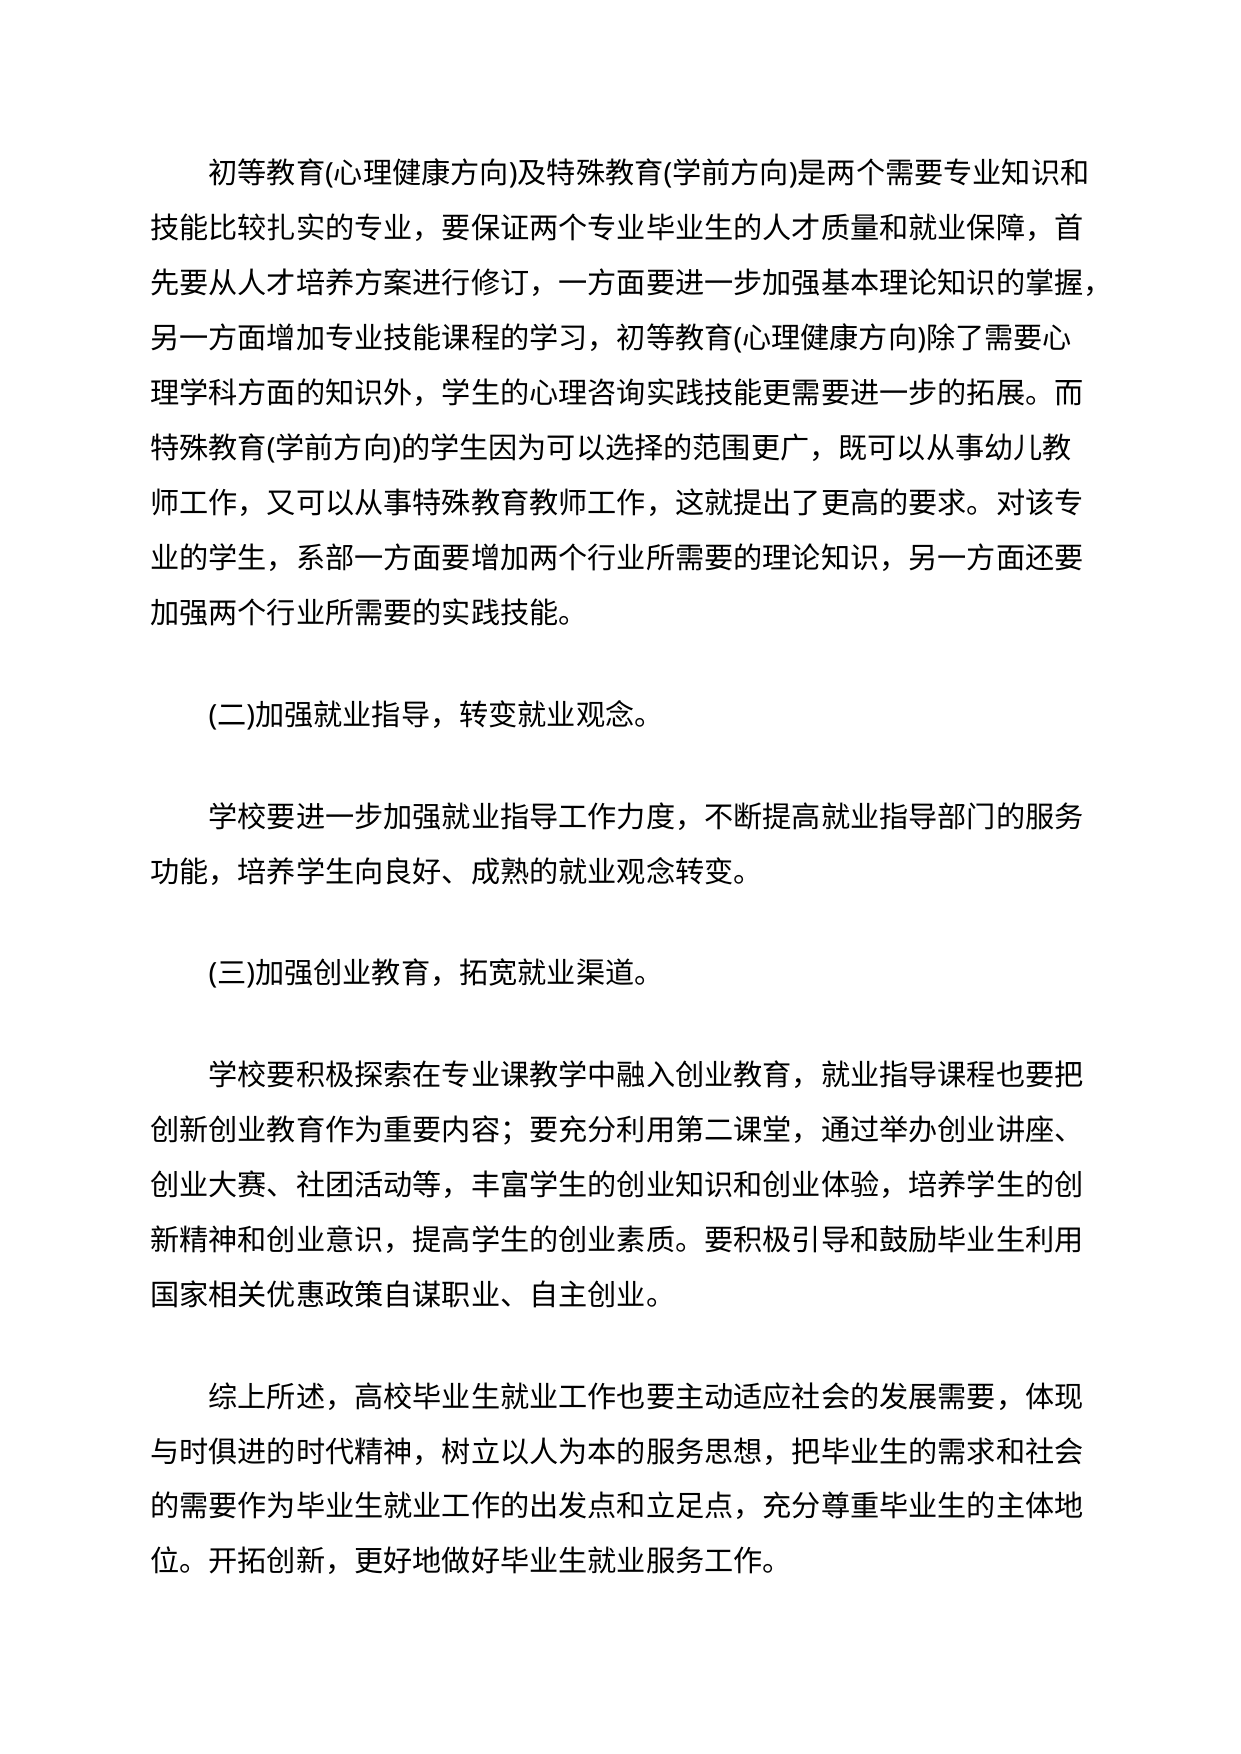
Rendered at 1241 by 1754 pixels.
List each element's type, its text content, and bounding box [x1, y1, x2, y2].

text (三)加强创业教育，拓宽就业渠道。 [150, 950, 1090, 992]
text (二)加强就业指导，转变就业观念。 [150, 691, 1090, 734]
text 综上所述，高校毕业生就业工作也要主动适应社会的发展需要，体现与时俱进的时代精神，树立以人为本的服务思想，把毕业生的需求和社会的需要作为毕业生就业工作的出发点和立足点，充分尊重毕业生的主体地位。开拓创新，更好地做好毕业生就业服务工作。 [150, 1373, 1090, 1580]
text 学校要积极探索在专业课教学中融入创业教育，就业指导课程也要把创新创业教育作为重要内容；要充分利用第二课堂，通过举办创业讲座、创业大赛、社团活动等，丰富学生的创业知识和创业体验，培养学生的创新精神和创业意识，提高学生的创业素质。要积极引导和鼓励毕业生利用国家相关优惠政策自谋职业、自主创业。 [150, 1052, 1090, 1314]
text 学校要进一步加强就业指导工作力度，不断提高就业指导部门的服务功能，培养学生向良好、成熟的就业观念转变。 [150, 793, 1090, 890]
text 初等教育(心理健康方向)及特殊教育(学前方向)是两个需要专业知识和技能比较扎实的专业，要保证两个专业毕业生的人才质量和就业保障，首先要从人才培养方案进行修订，一方面要进一步加强基本理论知识的掌握，另一方面增加专业技能课程的学习，初等教育(心理健康方向)除了需要心理学科方面的知识外，学生的心理咨询实践技能更需要进一步的拓展。而特殊教育(学前方向)的学生因为可以选择的范围更广，既可以从事幼儿教师工作，又可以从事特殊教育教师工作，这就提出了更高的要求。对该专业的学生，系部一方面要增加两个行业所需要的理论知识，另一方面还要加强两个行业所需要的实践技能。 [150, 150, 1090, 632]
